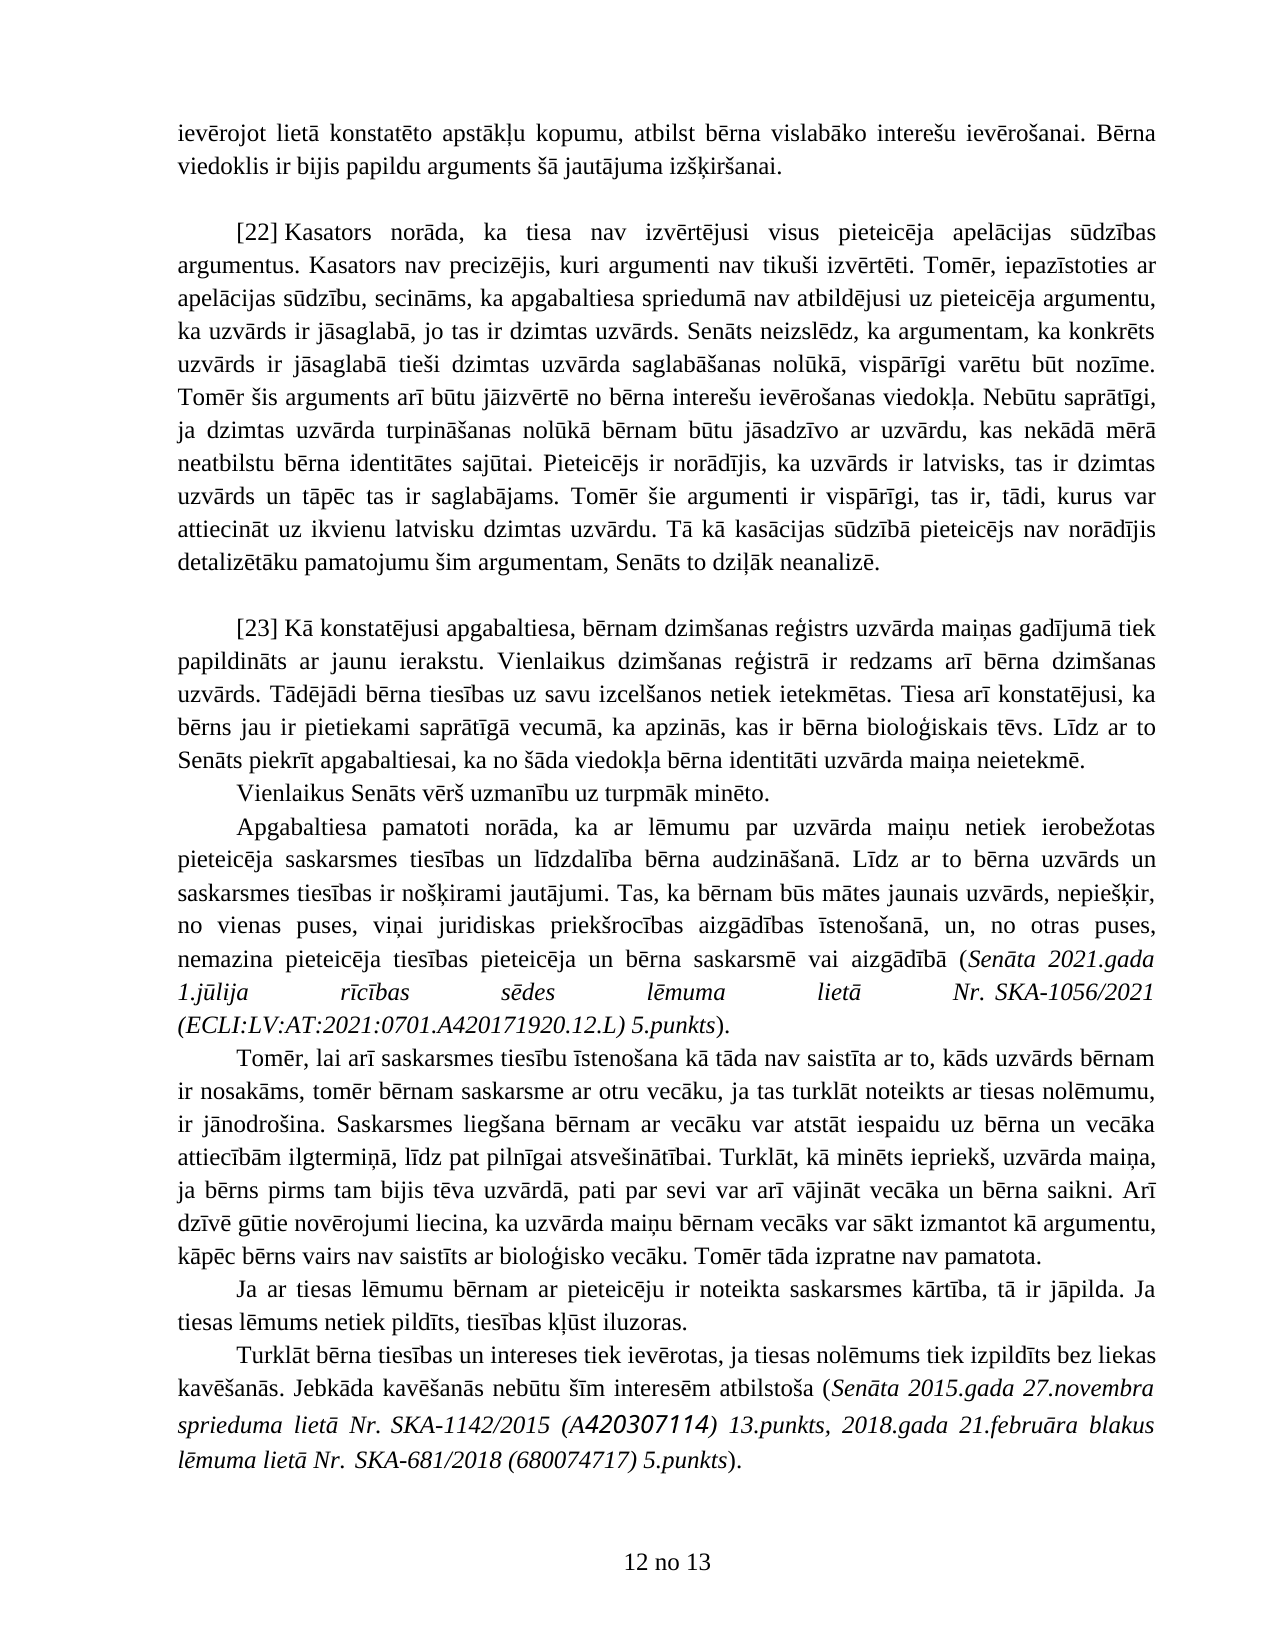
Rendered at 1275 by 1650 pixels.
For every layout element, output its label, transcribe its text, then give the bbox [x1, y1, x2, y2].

text Tomēr, lai arī saskarsmes tiesību īstenošana kā tāda nav saistīta ar to, kāds uzvārds bērnam ir nosakāms, tomēr bērnam saskarsme ar otru vecāku, ja tas turklāt noteikts ar tiesas nolēmumu, ir jānodrošina. Saskarsmes liegšana bērnam ar vecāku var atstāt iespaidu uz bērna un vecāka attiecībām ilgtermiņā, līdz pat pilnīgai atsvešinātībai. Turklāt, kā minēts iepriekš, uzvārda maiņa, ja bērns pirms tam bijis tēva uzvārdā, pati par sevi var arī vājināt vecāka un bērna saikni. Arī dzīvē gūtie novērojumi liecina, ka uzvārda maiņu bērnam vecāks var sākt izmantot kā argumentu, kāpēc bērns vairs nav saistīts ar bioloģisko vecāku. Tomēr tāda izpratne nav pamatota. [177, 1043, 1157, 1269]
text [23] Kā konstatējusi apgabaltiesa, bērnam dzimšanas reģistrs uzvārda maiņas gadījumā tiek papildināts ar jaunu ierakstu. Vienlaikus dzimšanas reģistrā ir redzams arī bērna dzimšanas uzvārds. Tādējādi bērna tiesības uz savu izcelšanos netiek ietekmētas. Tiesa arī konstatējusi, ka bērns jau ir pietiekami saprātīgā vecumā, ka apzinās, kas ir bērna bioloģiskais tēvs. Līdz ar to Senāts piekrīt apgabaltiesai, ka no šāda viedokļa bērna identitāti uzvārda maiņa neietekmē. [177, 613, 1157, 774]
text Turklāt bērna tiesības un intereses tiek ievērotas, ja tiesas nolēmums tiek izpildīts bez liekas kavēšanās. Jebkāda kavēšanās nebūtu šīm interesēm atbilstoša (Senāta 2015.gada 27.novembra sprieduma lietā Nr. SKA-1142/2015 (A420307114) 13.punkts, 2018.gada 21.februāra blakus lēmuma lietā Nr. SKA-681/2018 (680074717) 5.punkts). [177, 1340, 1157, 1474]
text Vienlaikus Senāts vērš uzmanību uz turpmāk minēto. [177, 778, 1157, 807]
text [177, 118, 1157, 180]
text [22] Kasators norāda, ka tiesa nav izvērtējusi visus pieteicēja apelācijas sūdzības argumentus. Kasators nav precizējis, kuri argumenti nav tikuši izvērtēti. Tomēr, iepazīstoties ar apelācijas sūdzību, secināms, ka apgabaltiesa spriedumā nav atbildējusi uz pieteicēja argumentu, ka uzvārds ir jāsaglabā, jo tas ir dzimtas uzvārds. Senāts neizslēdz, ka argumentam, ka konkrēts uzvārds ir jāsaglabā tieši dzimtas uzvārda saglabāšanas nolūkā, vispārīgi varētu būt nozīme. Tomēr šis arguments arī būtu jāizvērtē no bērna interešu ievērošanas viedokļa. Nebūtu saprātīgi, ja dzimtas uzvārda turpināšanas nolūkā bērnam būtu jāsadzīvo ar uzvārdu, kas nekādā mērā neatbilstu bērna identitātes sajūtai. Pieteicējs ir norādījis, ka uzvārds ir latvisks, tas ir dzimtas uzvārds un tāpēc tas ir saglabājams. Tomēr šie argumenti ir vispārīgi, tas ir, tādi, kurus var attiecināt uz ikvienu latvisku dzimtas uzvārdu. Tā kā kasācijas sūdzībā pieteicējs nav norādījis detalizētāku pamatojumu šim argumentam, Senāts to dziļāk neanalizē. [177, 217, 1157, 576]
text Ja ar tiesas lēmumu bērnam ar pieteicēju ir noteikta saskarsmes kārtība, tā ir jāpilda. Ja tiesas lēmums netiek pildīts, tiesības kļūst iluzoras. [177, 1274, 1157, 1336]
text Apgabaltiesa pamatoti norāda, ka ar lēmumu par uzvārda maiņu netiek ierobežotas pieteicēja saskarsmes tiesības un līdzdalība bērna audzināšanā. Līdz ar to bērna uzvārds un saskarsmes tiesības ir nošķirami jautājumi. Tas, ka bērnam būs mātes jaunais uzvārds, nepiešķir, no vienas puses, viņai juridiskas priekšrocības aizgādības īstenošanā, un, no otras puses, nemazina pieteicēja tiesības pieteicēja un bērna saskarsmē vai aizgādībā (Senāta 2021.gada 1.jūlija rīcības sēdes lēmuma lietā Nr. SKA-1056/2021 (ECLI:LV:AT:2021:0701.A420171920.12.L) 5.punkts). [177, 812, 1157, 1038]
